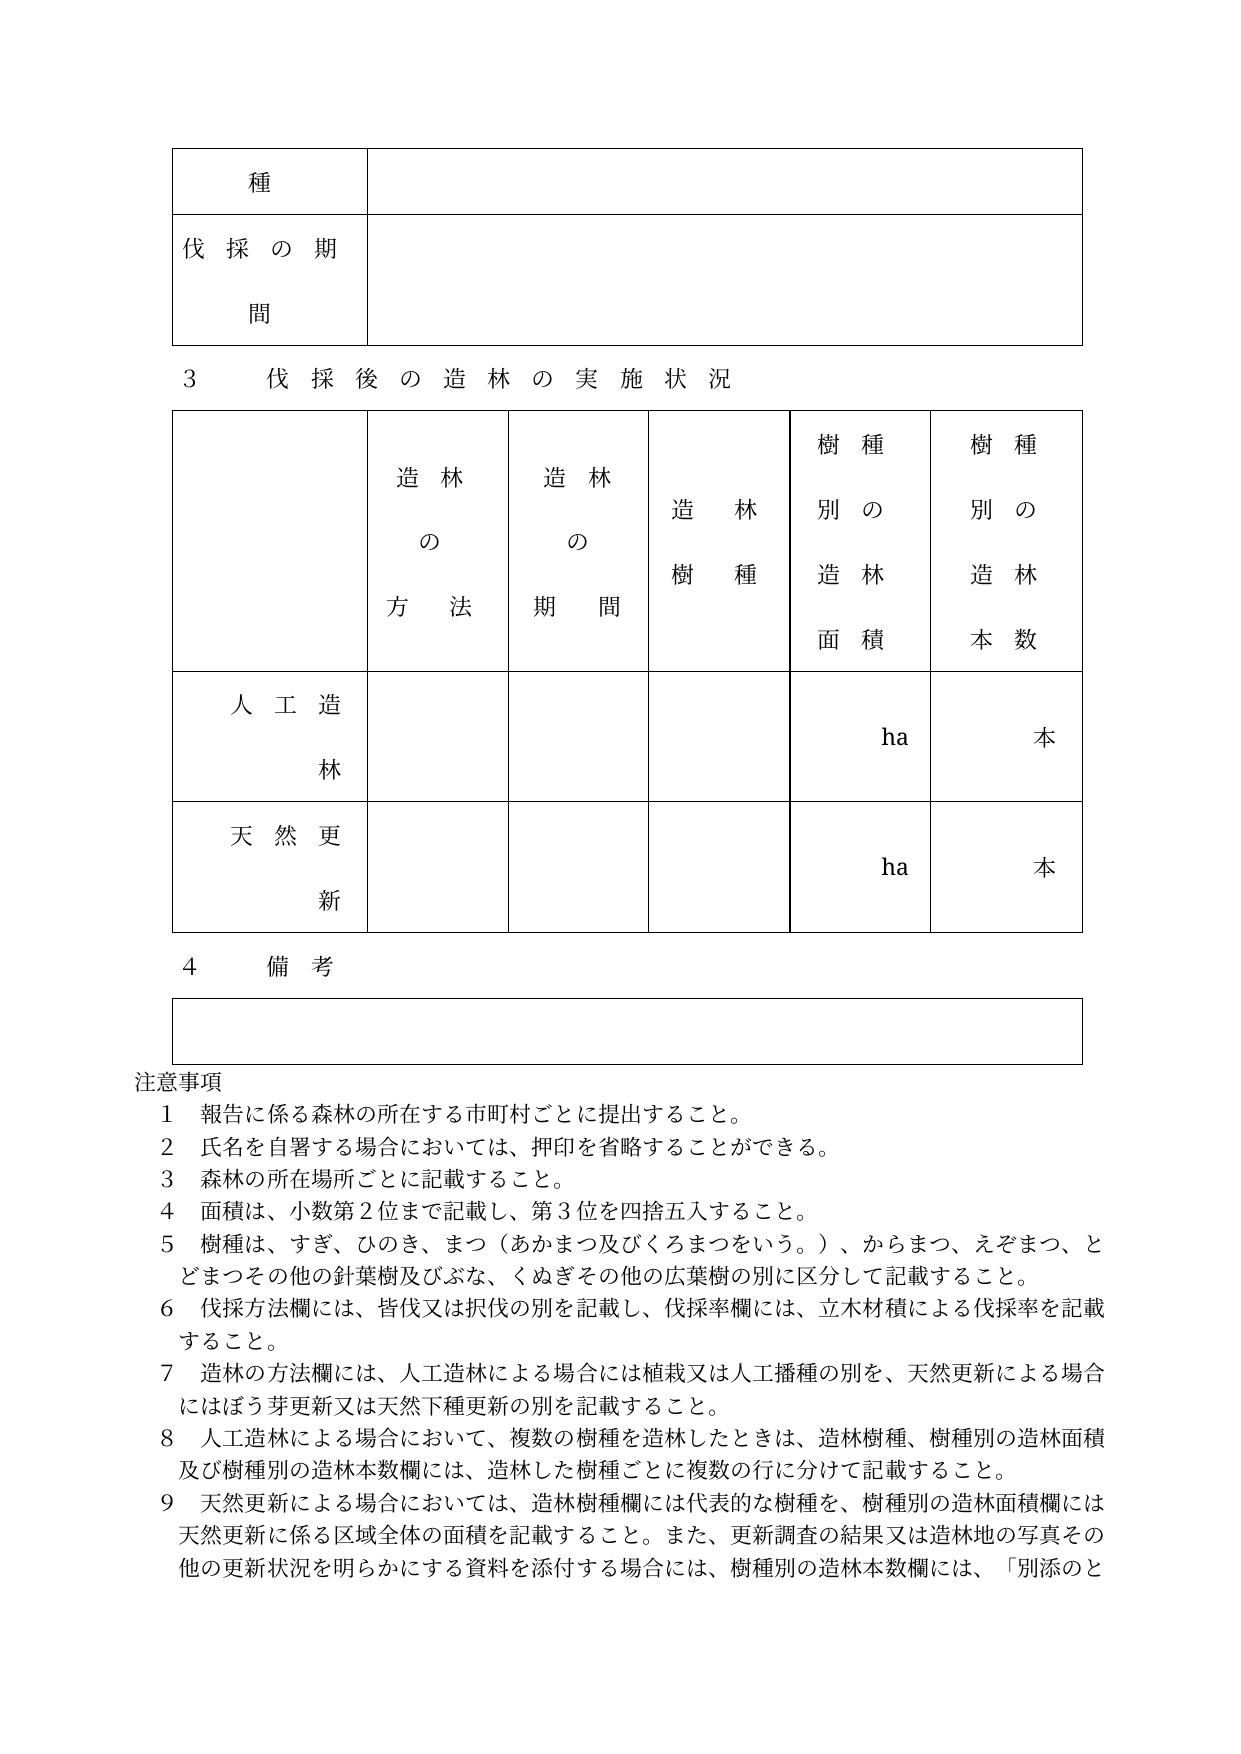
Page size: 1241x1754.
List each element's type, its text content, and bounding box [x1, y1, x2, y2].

text ２ 氏名を自署する場合においては、押印を省略することができる。 [156, 1129, 1106, 1162]
table_cell [368, 672, 508, 801]
table_header 樹種別の 造林面積 [791, 411, 930, 671]
table_header 樹種別の 造林本数 [931, 411, 1082, 671]
table_cell 天然更新 [173, 802, 367, 932]
text ８ 人工造林による場合において、複数の樹種を造林したときは、造林樹種、樹種別の造林面積及び樹種別の造林本数欄には、造林した樹種ごとに複数の行に分けて記載すること。 [156, 1421, 1106, 1486]
text 注意事項 [134, 1064, 1106, 1097]
table_cell [368, 802, 508, 932]
table_header [173, 411, 367, 671]
text ４ 備考 [134, 933, 1106, 998]
text ３ 森林の所在場所ごとに記載すること。 [156, 1162, 1106, 1194]
text ５ 樹種は、すぎ、ひのき、まつ（あかまつ及びくろまつをいう。）、からまつ、えぞまつ、とどまつその他の針葉樹及びぶな、くぬぎその他の広葉樹の別に区分して記載すること。 [156, 1226, 1106, 1291]
table_cell [368, 215, 1082, 344]
table_cell 本 [931, 802, 1082, 932]
table_header 造林の 期間 [509, 411, 648, 671]
table_header [173, 999, 1082, 1063]
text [156, 1486, 1106, 1583]
table_header 造林の 方法 [368, 411, 508, 671]
table_cell ha [791, 802, 930, 932]
table_header 造林 樹種 [649, 411, 789, 671]
table_cell ha [791, 672, 930, 801]
text １ 報告に係る森林の所在する市町村ごとに提出すること。 [156, 1097, 1106, 1129]
text ７ 造林の方法欄には、人工造林による場合には植栽又は人工播種の別を、天然更新による場合にはぼう芽更新又は天然下種更新の別を記載すること。 [156, 1356, 1106, 1421]
table_cell 伐採樹種 [173, 149, 367, 214]
text ３ 伐採後の造林の実施状況 [134, 346, 1106, 410]
table_cell [509, 802, 648, 932]
table_cell [649, 672, 789, 801]
table_cell [368, 149, 1082, 214]
table_cell 人工造林 [173, 672, 367, 801]
table_cell 伐採の期間 [173, 215, 367, 344]
text ６ 伐採方法欄には、皆伐又は択伐の別を記載し、伐採率欄には、立木材積による伐採率を記載すること。 [156, 1291, 1106, 1356]
table_cell [509, 672, 648, 801]
text ４ 面積は、小数第２位まで記載し、第３位を四捨五入すること。 [156, 1194, 1106, 1226]
table_cell [649, 802, 789, 932]
table_cell 本 [931, 672, 1082, 801]
